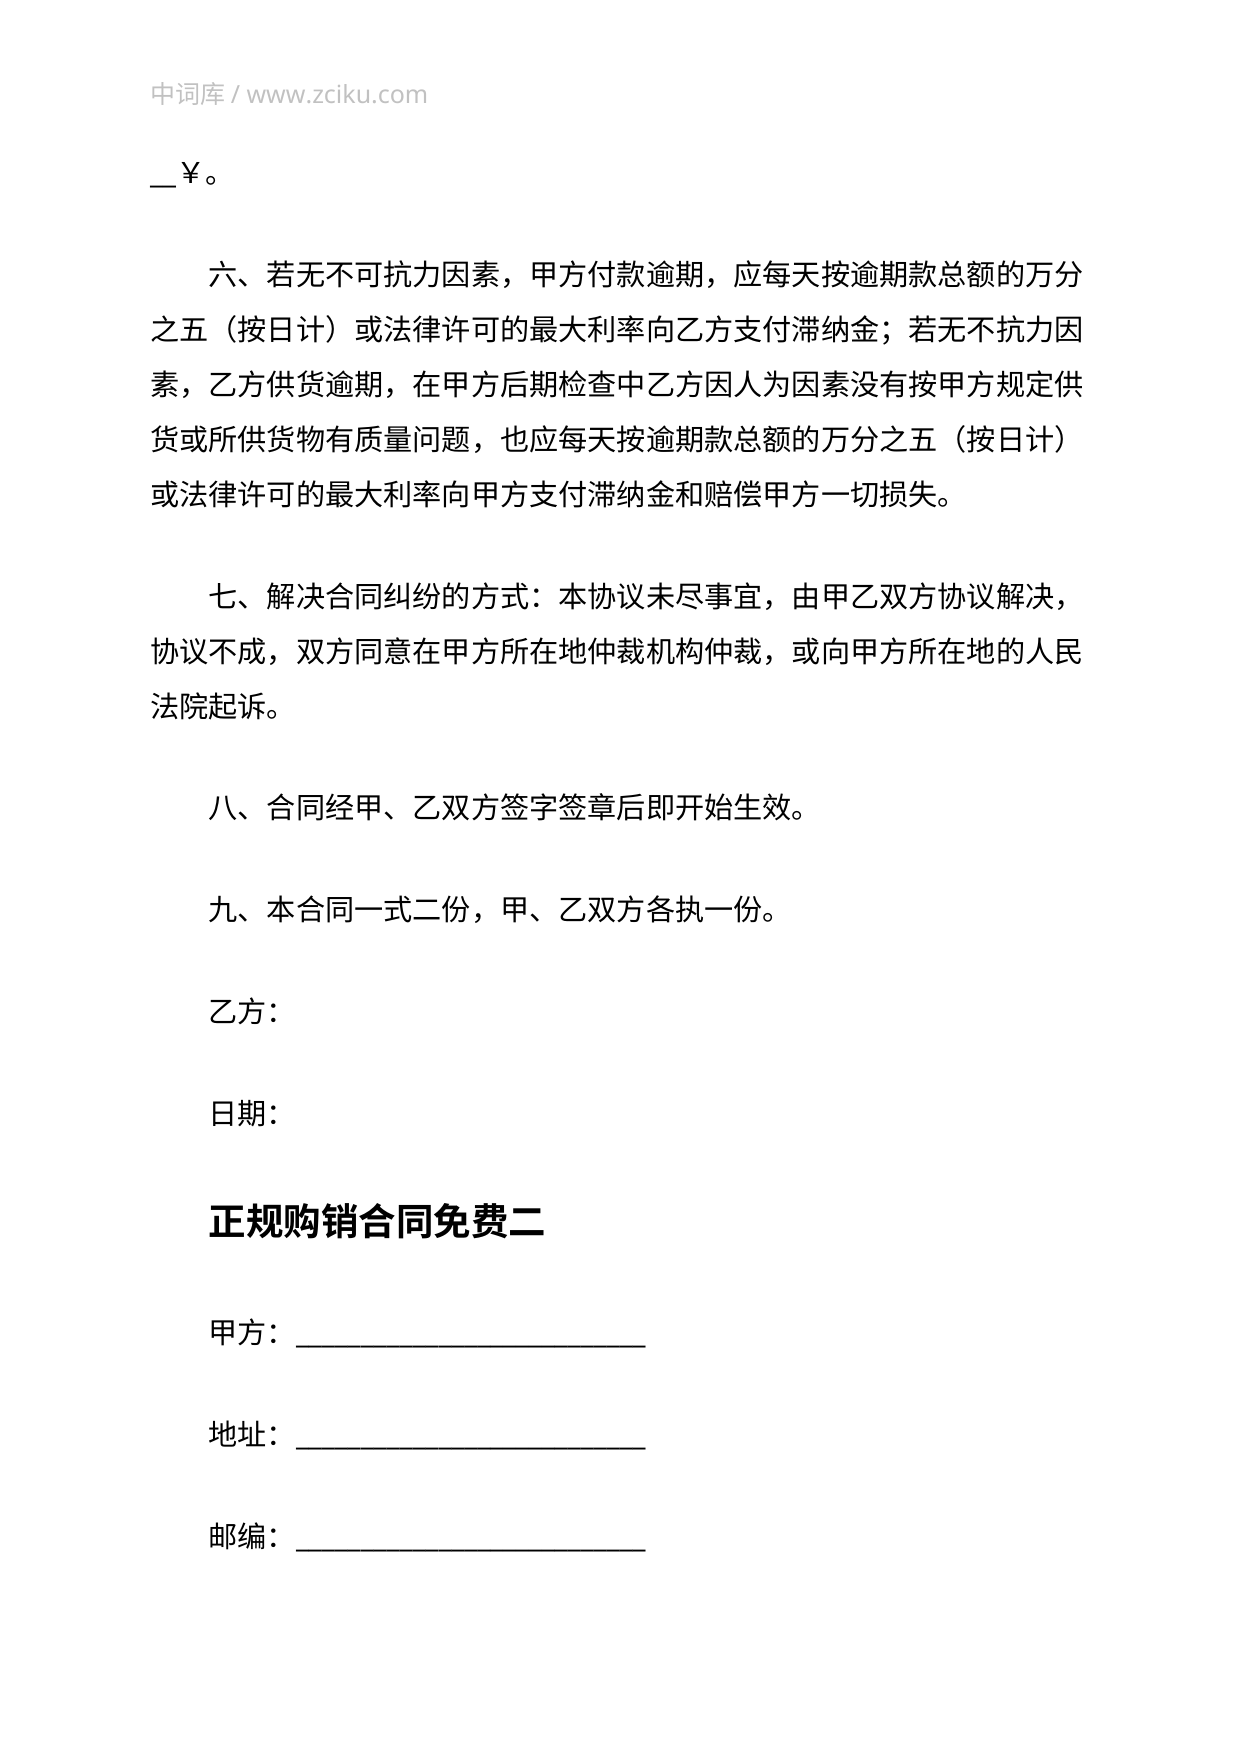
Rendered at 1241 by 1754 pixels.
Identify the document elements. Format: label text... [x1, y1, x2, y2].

text 日期： [150, 1090, 1090, 1132]
text 地址：___________________________ [150, 1411, 1090, 1454]
text 甲方：___________________________ [150, 1309, 1090, 1352]
text 七、解决合同纠纷的方式：本协议未尽事宜，由甲乙双方协议解决，协议不成，双方同意在甲方所在地仲裁机构仲裁，或向甲方所在地的人民法院起诉。 [150, 573, 1090, 725]
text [150, 150, 1090, 192]
text 邮编：___________________________ [150, 1513, 1090, 1556]
text 乙方： [150, 988, 1090, 1031]
text 六、若无不可抗力因素，甲方付款逾期，应每天按逾期款总额的万分之五（按日计）或法律许可的最大利率向乙方支付滞纳金；若无不抗力因素，乙方供货逾期，在甲方后期检查中乙方因人为因素没有按甲方规定供货或所供货物有质量问题，也应每天按逾期款总额的万分之五（按日计）或法律许可的最大利率向甲方支付滞纳金和赔偿甲方一切损失。 [150, 252, 1090, 514]
text 九、本合同一式二份，甲、乙双方各执一份。 [150, 887, 1090, 929]
text 八、合同经甲、乙双方签字签章后即开始生效。 [150, 785, 1090, 827]
text 正规购销合同免费二 [150, 1192, 1090, 1246]
